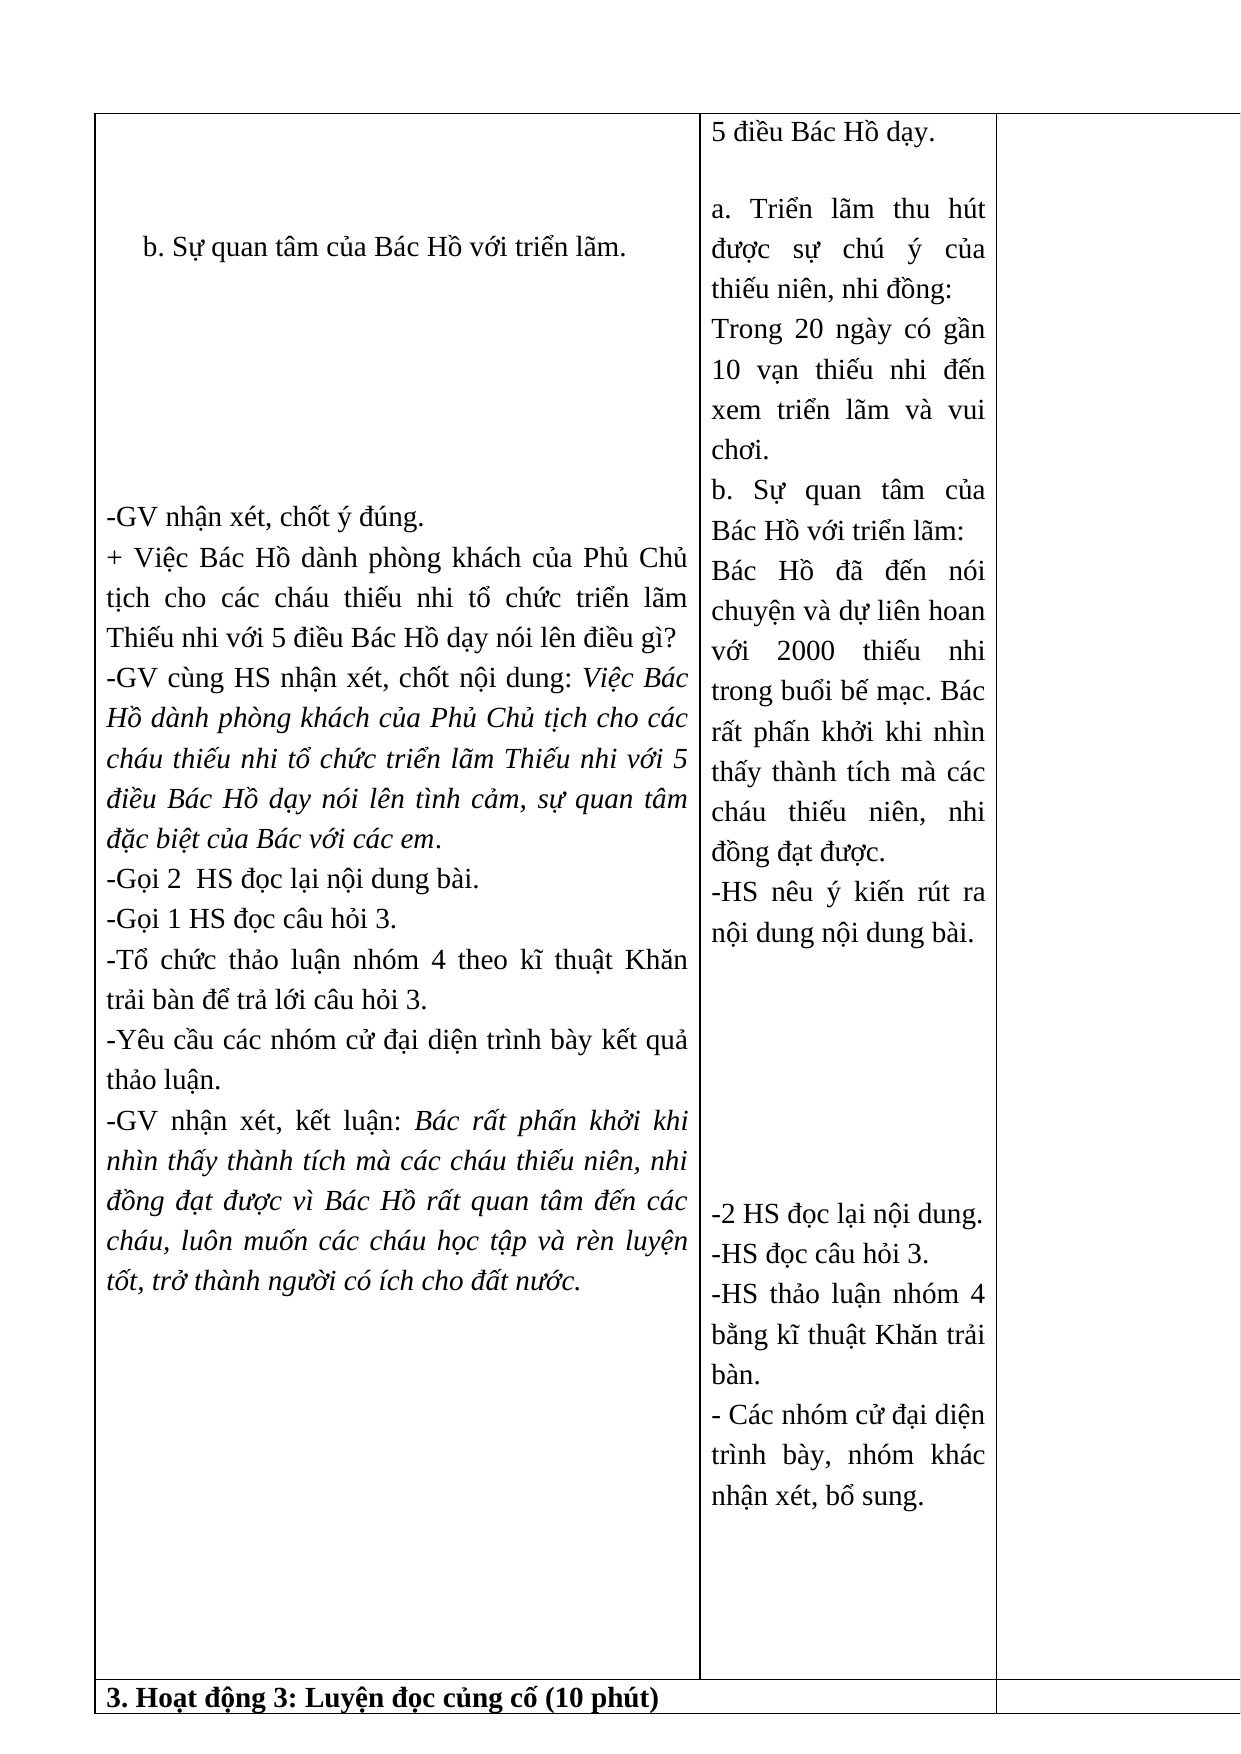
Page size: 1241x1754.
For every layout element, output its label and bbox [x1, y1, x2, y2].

table_cell [997, 1680, 1240, 1713]
table_cell [96, 114, 699, 1679]
table_cell [96, 1680, 996, 1713]
table_cell [701, 114, 996, 1679]
table_cell [997, 114, 1240, 1679]
